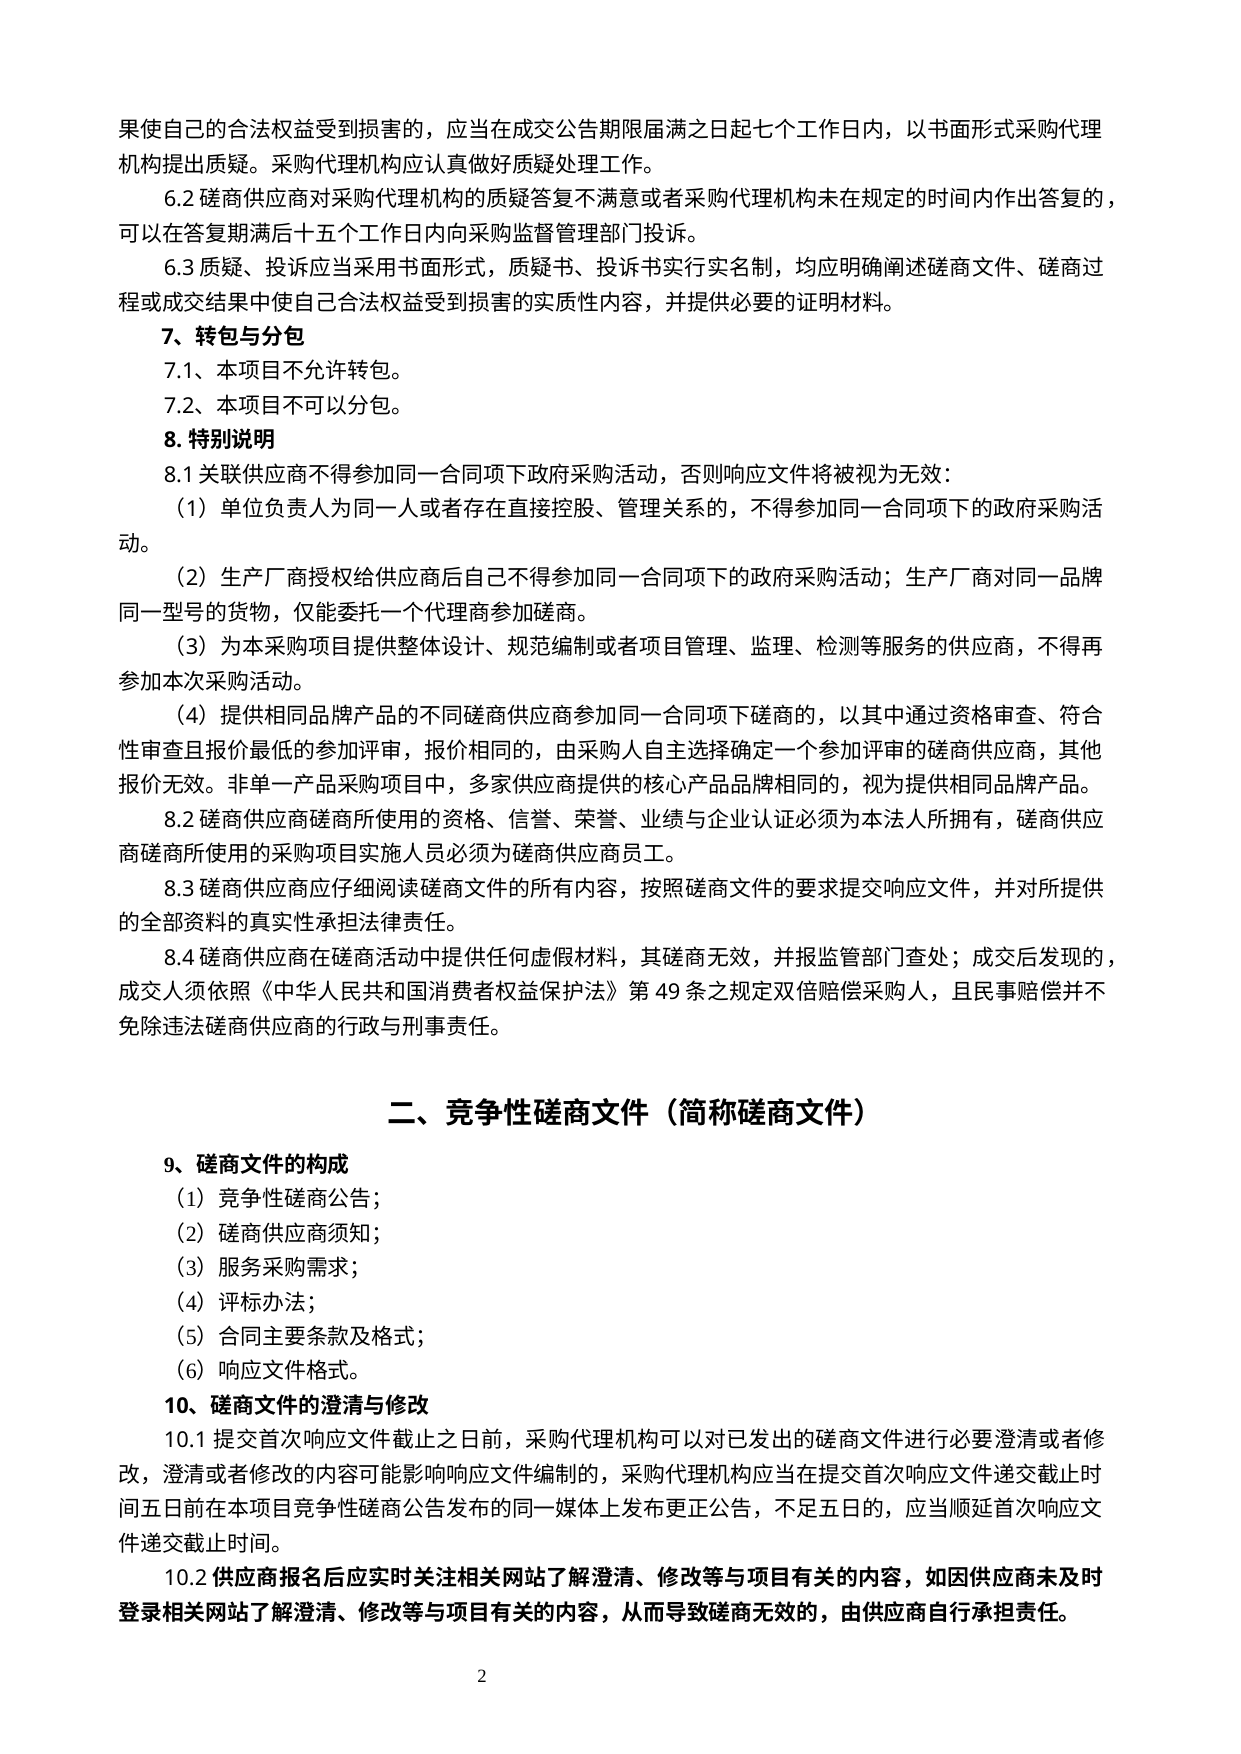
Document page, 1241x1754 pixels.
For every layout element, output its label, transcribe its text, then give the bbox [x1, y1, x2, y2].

text 10.2供应商报名后应实时关注相关网站了解澄清、修改等与项目有关的内容，如因供应商未及时登录相关网站了解澄清、修改等与项目有关的内容，从而导致磋商无效的，由供应商自行承担责任。 [118, 1559, 1106, 1628]
text （2）生产厂商授权给供应商后自己不得参加同一合同项下的政府采购活动；生产厂商对同一品牌同一型号的货物，仅能委托一个代理商参加磋商。 [118, 559, 1106, 628]
text 6.2磋商供应商对采购代理机构的质疑答复不满意或者采购代理机构未在规定的时间内作出答复的，可以在答复期满后十五个工作日内向采购监督管理部门投诉。 [118, 180, 1106, 249]
text 10.1 提交首次响应文件截止之日前，采购代理机构可以对已发出的磋商文件进行必要澄清或者修改，澄清或者修改的内容可能影响响应文件编制的，采购代理机构应当在提交首次响应文件递交截止时间五日前在本项目竞争性磋商公告发布的同一媒体上发布更正公告，不足五日的，应当顺延首次响应文件递交截止时间。 [118, 1421, 1106, 1559]
text 7.1、本项目不允许转包。 [118, 352, 1106, 387]
text （3）服务采购需求； [118, 1249, 1106, 1283]
text 8.4磋商供应商在磋商活动中提供任何虚假材料，其磋商无效，并报监管部门查处；成交后发现的，成交人须依照《中华人民共和国消费者权益保护法》第49条之规定双倍赔偿采购人，且民事赔偿并不免除违法磋商供应商的行政与刑事责任。 [118, 938, 1106, 1042]
text 7.2、本项目不可以分包。 [118, 387, 1106, 421]
text （3）为本采购项目提供整体设计、规范编制或者项目管理、监理、检测等服务的供应商，不得再参加本次采购活动。 [118, 628, 1106, 697]
text 8.2磋商供应商磋商所使用的资格、信誉、荣誉、业绩与企业认证必须为本法人所拥有，磋商供应商磋商所使用的采购项目实施人员必须为磋商供应商员工。 [118, 800, 1106, 869]
text （4）提供相同品牌产品的不同磋商供应商参加同一合同项下磋商的，以其中通过资格审查、符合性审查且报价最低的参加评审，报价相同的，由采购人自主选择确定一个参加评审的磋商供应商，其他报价无效。非单一产品采购项目中，多家供应商提供的核心产品品牌相同的，视为提供相同品牌产品。 [118, 697, 1106, 800]
text （1）单位负责人为同一人或者存在直接控股、管理关系的，不得参加同一合同项下的政府采购活动。 [118, 490, 1106, 559]
text 8.3磋商供应商应仔细阅读磋商文件的所有内容，按照磋商文件的要求提交响应文件，并对所提供的全部资料的真实性承担法律责任。 [118, 869, 1106, 938]
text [118, 111, 1106, 180]
text （5）合同主要条款及格式； [118, 1318, 1106, 1352]
text 7、转包与分包 [118, 318, 1106, 352]
text （4）评标办法； [118, 1283, 1106, 1318]
text 9、磋商文件的构成 [118, 1145, 1106, 1180]
text 二、竞争性磋商文件（简称磋商文件） [118, 1076, 1106, 1145]
text （2）磋商供应商须知； [118, 1214, 1106, 1249]
text 6.3质疑、投诉应当采用书面形式，质疑书、投诉书实行实名制，均应明确阐述磋商文件、磋商过程或成交结果中使自己合法权益受到损害的实质性内容，并提供必要的证明材料。 [118, 249, 1106, 318]
text 8. 特别说明 [118, 421, 1106, 456]
text （6）响应文件格式。 [118, 1352, 1106, 1387]
text 8.1关联供应商不得参加同一合同项下政府采购活动，否则响应文件将被视为无效： [118, 456, 1106, 490]
text （1）竞争性磋商公告； [118, 1180, 1106, 1214]
text 10、磋商文件的澄清与修改 [118, 1387, 1106, 1421]
